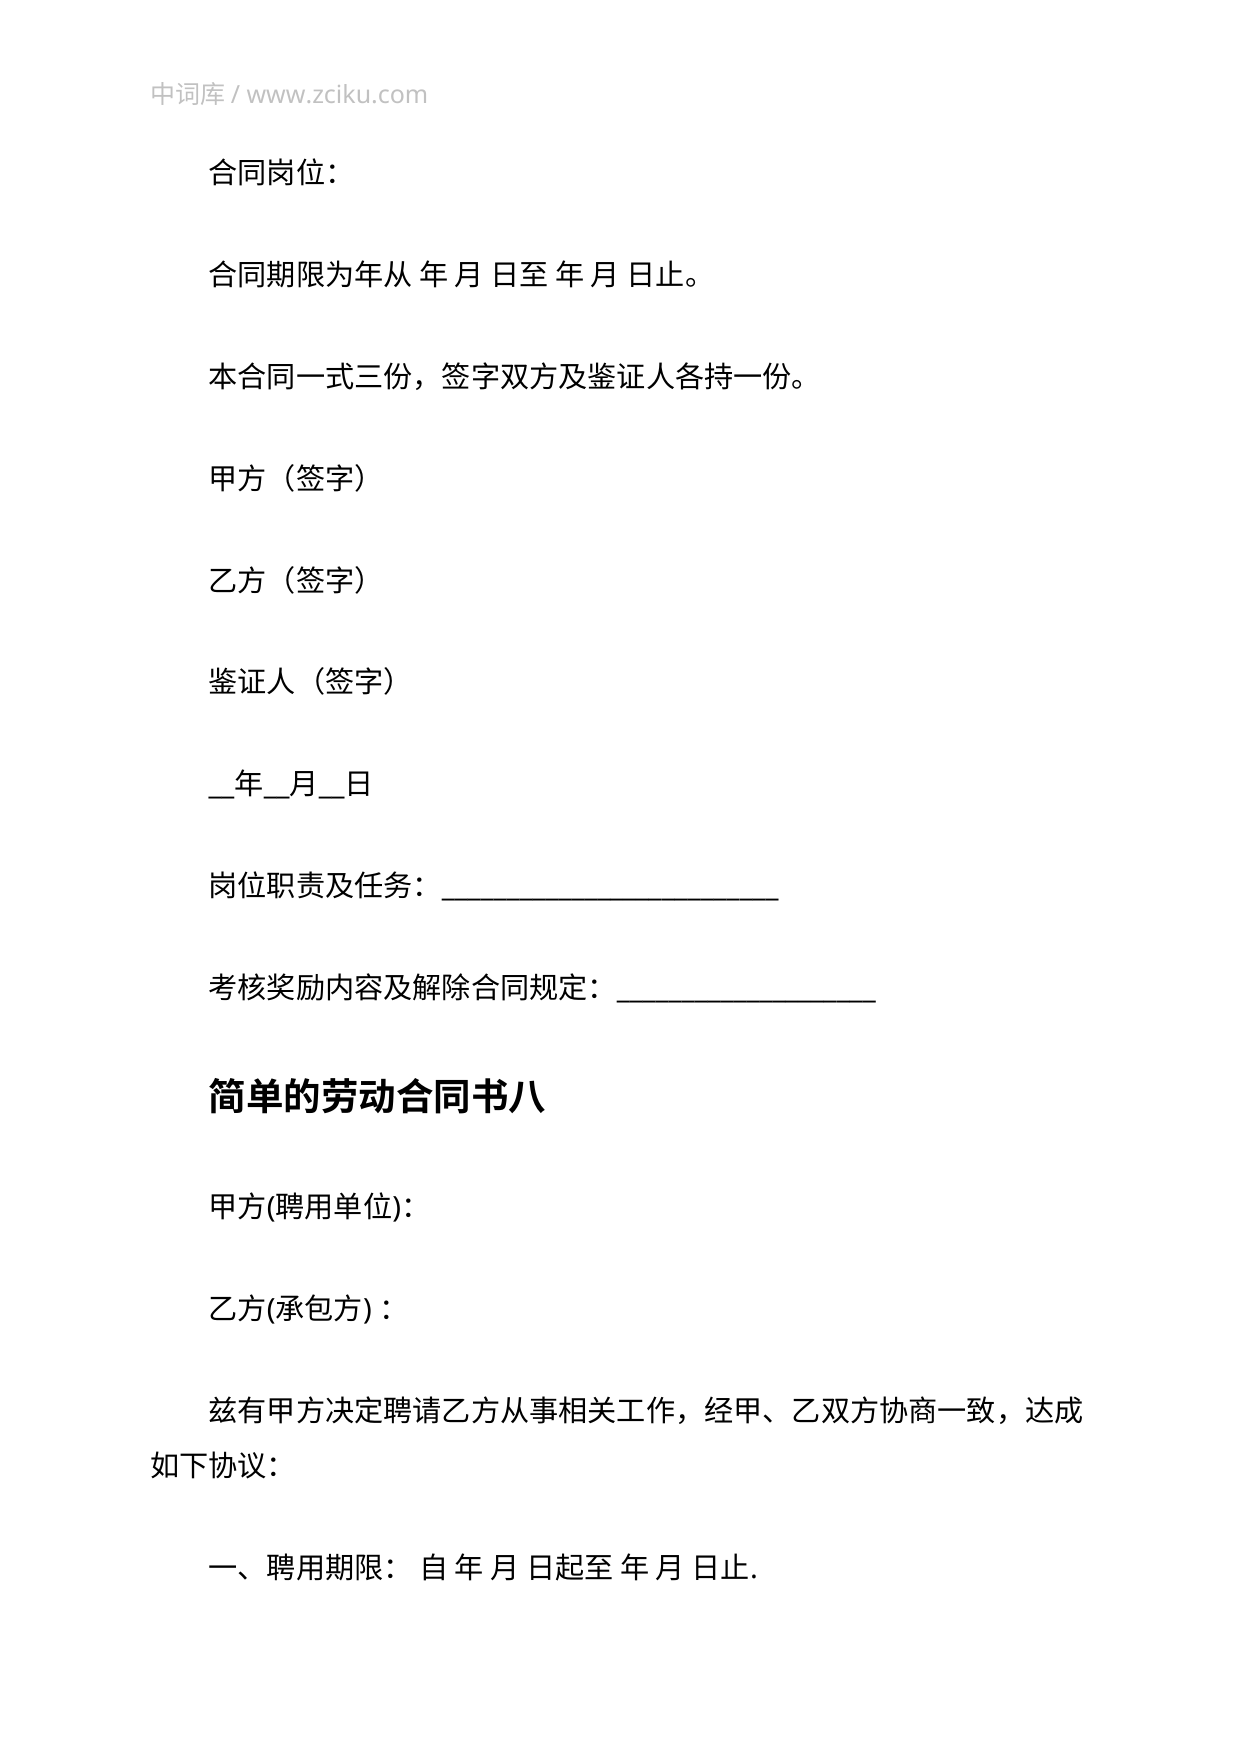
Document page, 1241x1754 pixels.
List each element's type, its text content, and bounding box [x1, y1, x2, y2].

text 考核奖励内容及解除合同规定：____________________ [150, 964, 1090, 1007]
text 兹有甲方决定聘请乙方从事相关工作，经甲、乙双方协商一致，达成如下协议： [150, 1388, 1090, 1485]
text 合同岗位： [150, 150, 1090, 192]
text 岗位职责及任务：__________________________ [150, 863, 1090, 905]
text 简单的劳动合同书八 [150, 1067, 1090, 1121]
text 甲方（签字） [150, 455, 1090, 498]
text 一、聘用期限： 自 年 月 日起至 年 月 日止. [150, 1544, 1090, 1587]
text 乙方(承包方) ： [150, 1286, 1090, 1328]
text 本合同一式三份，签字双方及鉴证人各持一份。 [150, 353, 1090, 396]
text 乙方（签字） [150, 557, 1090, 599]
text 甲方(聘用单位)： [150, 1184, 1090, 1226]
text 合同期限为年从 年 月 日至 年 月 日止。 [150, 252, 1090, 294]
text 鉴证人（签字） [150, 659, 1090, 701]
text __年__月__日 [150, 761, 1090, 803]
